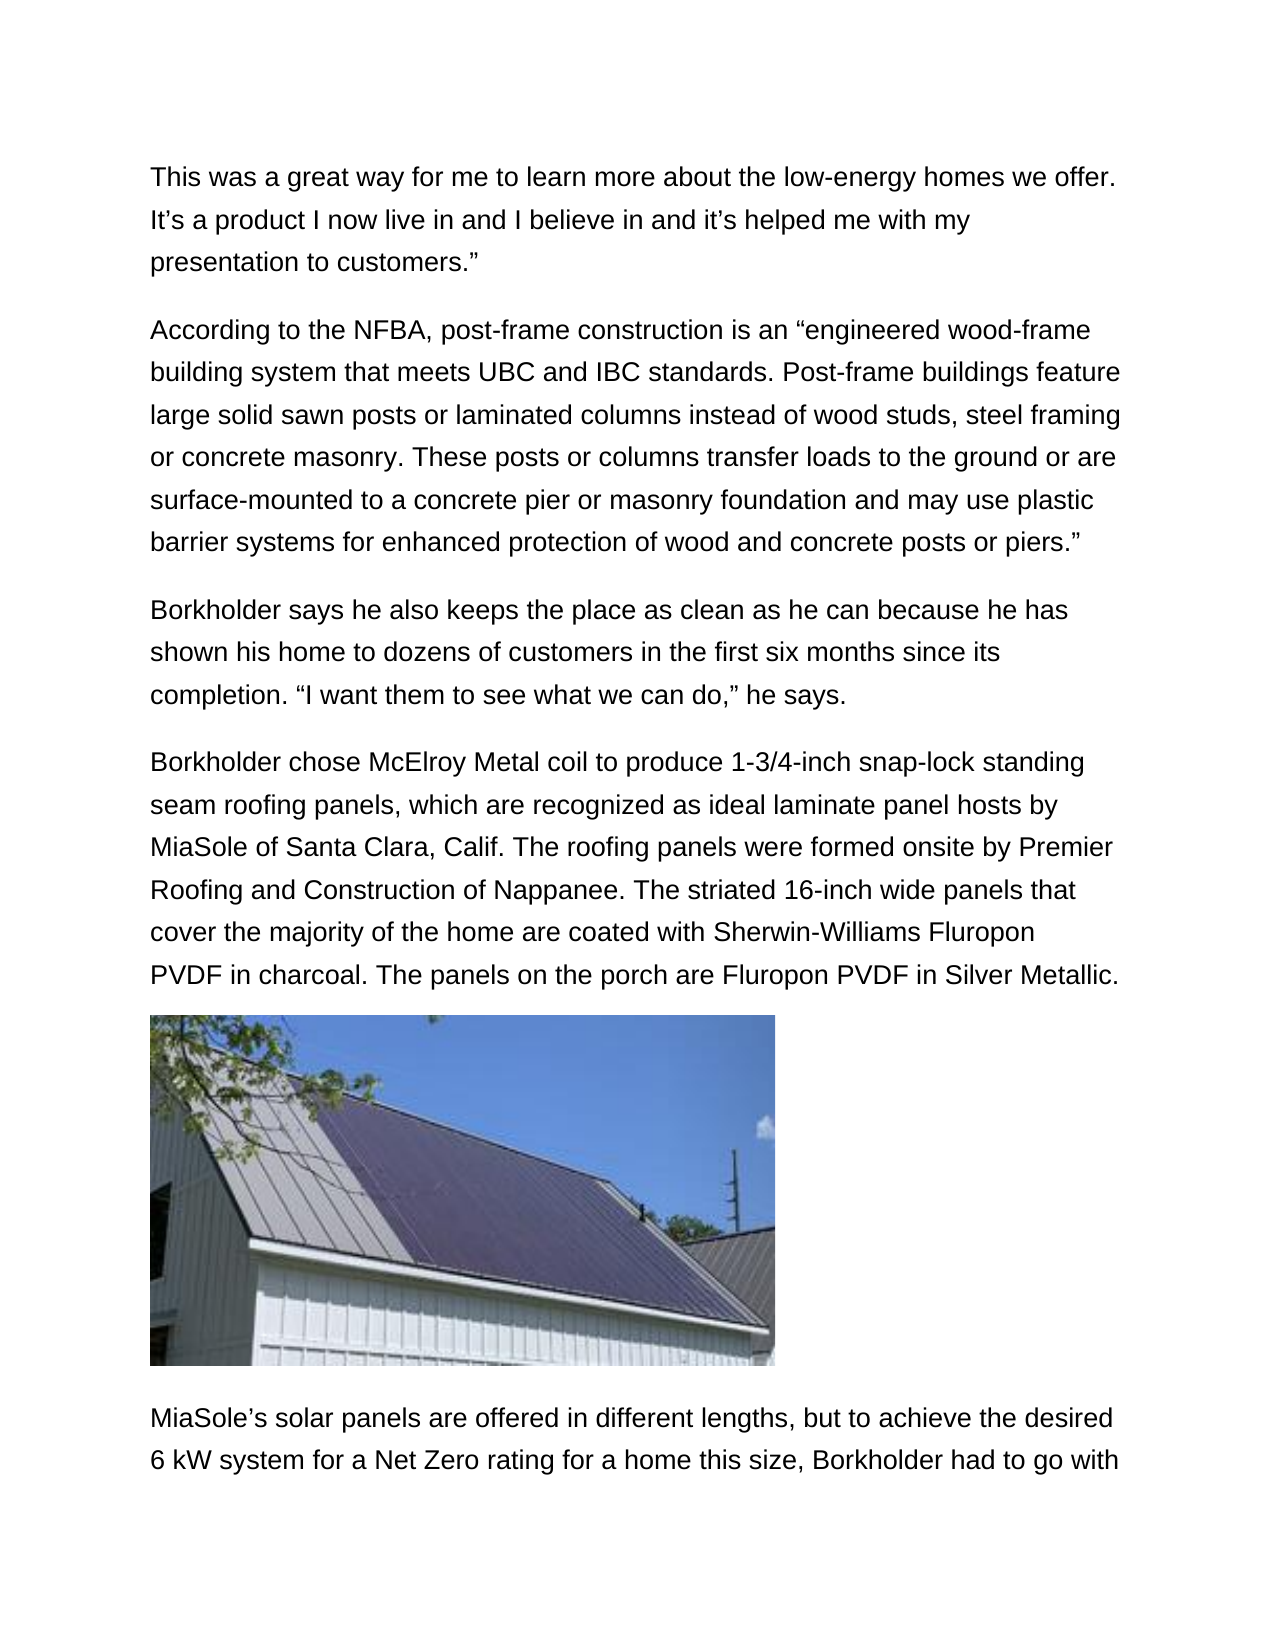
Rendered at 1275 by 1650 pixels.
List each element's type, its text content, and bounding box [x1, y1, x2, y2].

text Borkholder chose McElroy Metal coil to produce 1-3/4-inch snap-lock standing seam roofing panels, which are recognized as ideal laminate panel hosts by MiaSole of Santa Clara, Calif. The roofing panels were formed onsite by Premier Roofing and Construction of Nappanee. The striated 16-inch wide panels that cover the majority of the home are coated with Sherwin-Williams Fluropon PVDF in charcoal. The panels on the porch are Fluropon PVDF in Silver Metallic. [150, 735, 1125, 990]
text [150, 1391, 1125, 1476]
picture [150, 1015, 776, 1366]
text According to the NFBA, post-frame construction is an “engineered wood-frame building system that meets UBC and IBC standards. Post-frame buildings feature large solid sawn posts or laminated columns instead of wood studs, steel framing or concrete masonry. These posts or columns transfer loads to the ground or are surface-mounted to a concrete pier or masonry foundation and may use plastic barrier systems for enhanced protection of wood and concrete posts or piers.” [150, 302, 1125, 557]
text Borkholder says he also keeps the place as clean as he can because he has shown his home to dozens of customers in the first six months since its completion. “I want them to see what we can do,” he says. [150, 582, 1125, 710]
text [150, 150, 1125, 277]
